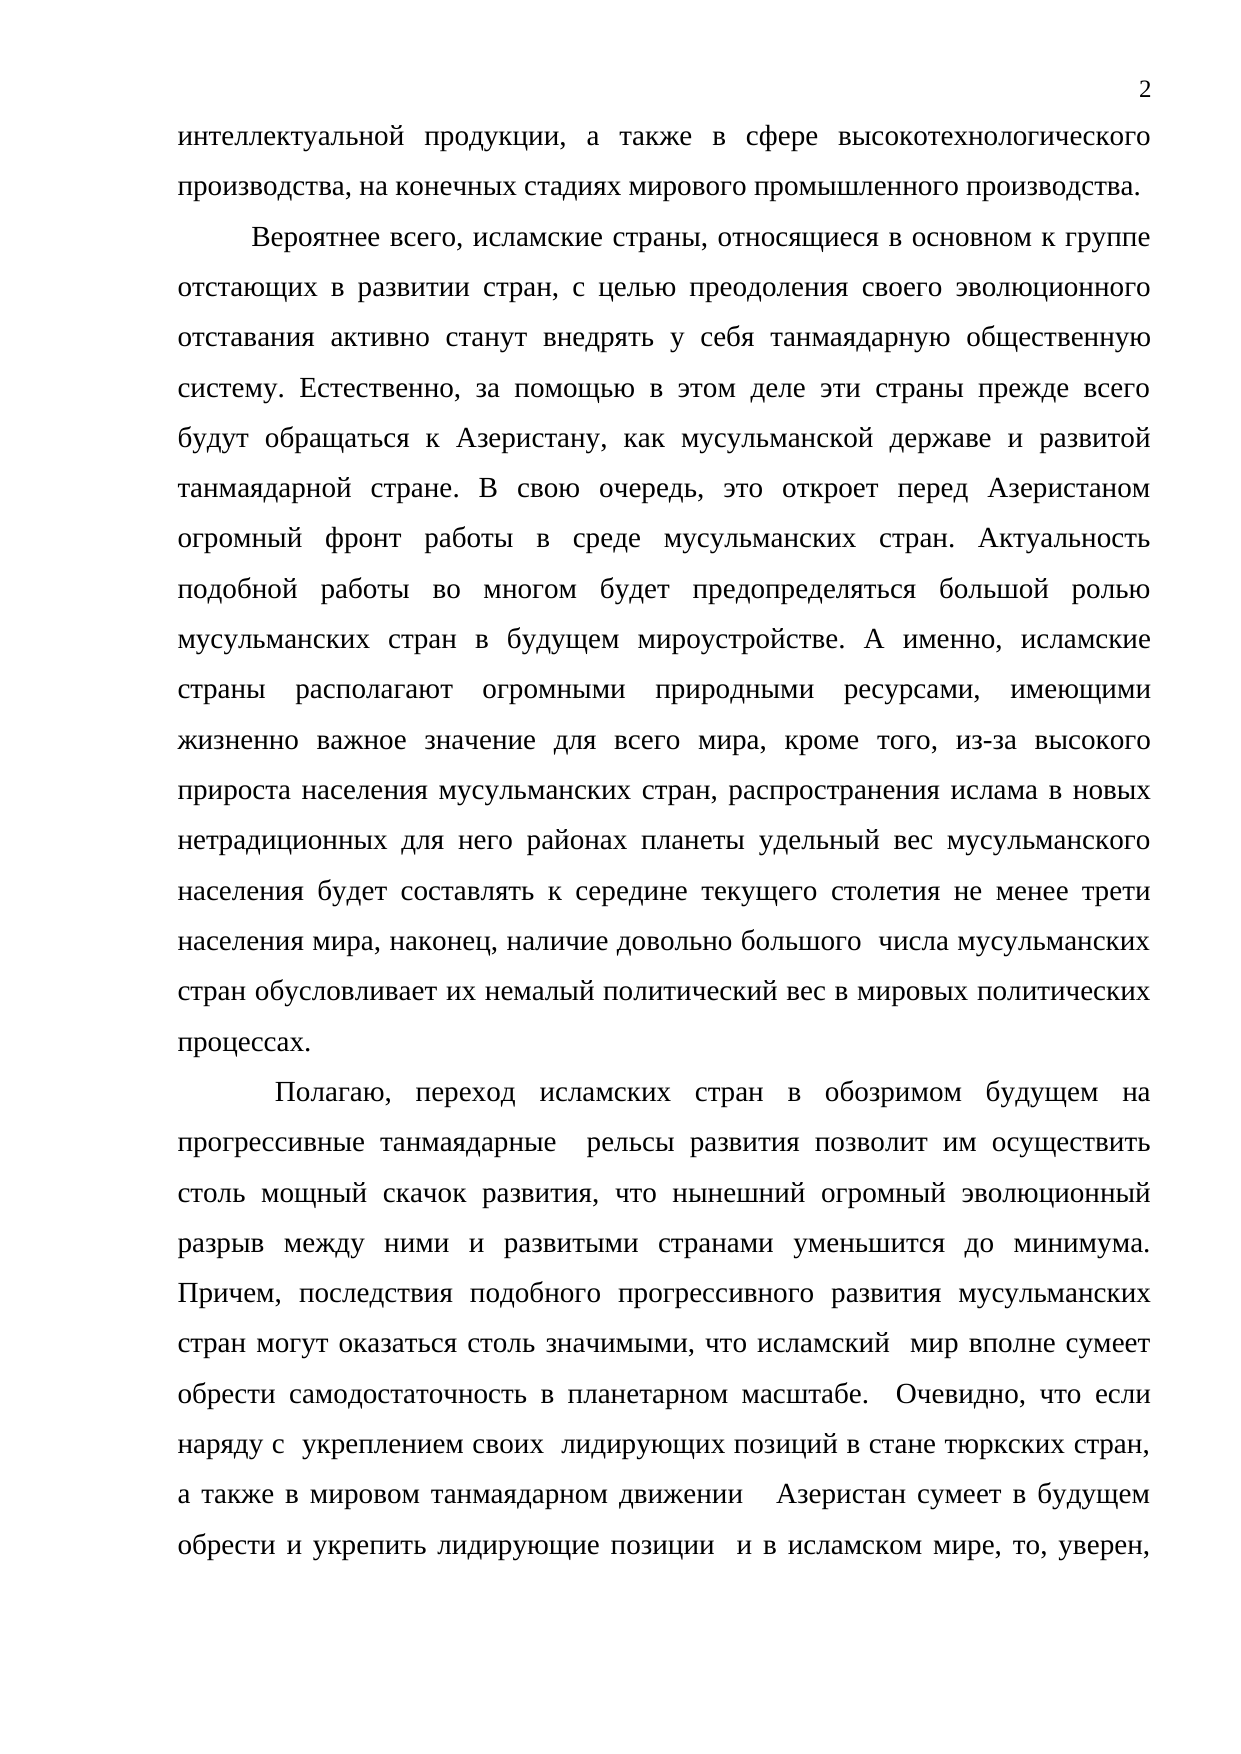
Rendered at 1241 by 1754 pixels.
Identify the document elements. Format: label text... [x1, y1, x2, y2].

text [177, 1074, 1152, 1560]
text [177, 118, 1152, 202]
text Вероятнее всего, исламские страны, относящиеся в основном к группе отстающих в развитии стран, с целью преодоления своего эволюционного отставания активно станут внедрять у себя танмаядарную общественную систему. Естественно, за помощью в этом деле эти страны прежде всего будут обращаться к Азеристану, как мусульманской державе и развитой танмаядарной стране. В свою очередь, это откроет перед Азеристаном огромный фронт работы в среде мусульманских стран. Актуальность подобной работы во многом будет предопределяться большой ролью мусульманских стран в будущем мироустройстве. А именно, исламские страны располагают огромными природными ресурсами, имеющими жизненно важное значение для всего мира, кроме того, из-за высокого прироста населения мусульманских стран, распространения ислама в новых нетрадиционных для него районах планеты удельный вес мусульманского населения будет составлять к середине текущего столетия не менее трети населения мира, наконец, наличие довольно большого числа мусульманских стран обусловливает их немалый политический вес в мировых политических процессах. [177, 219, 1152, 1057]
